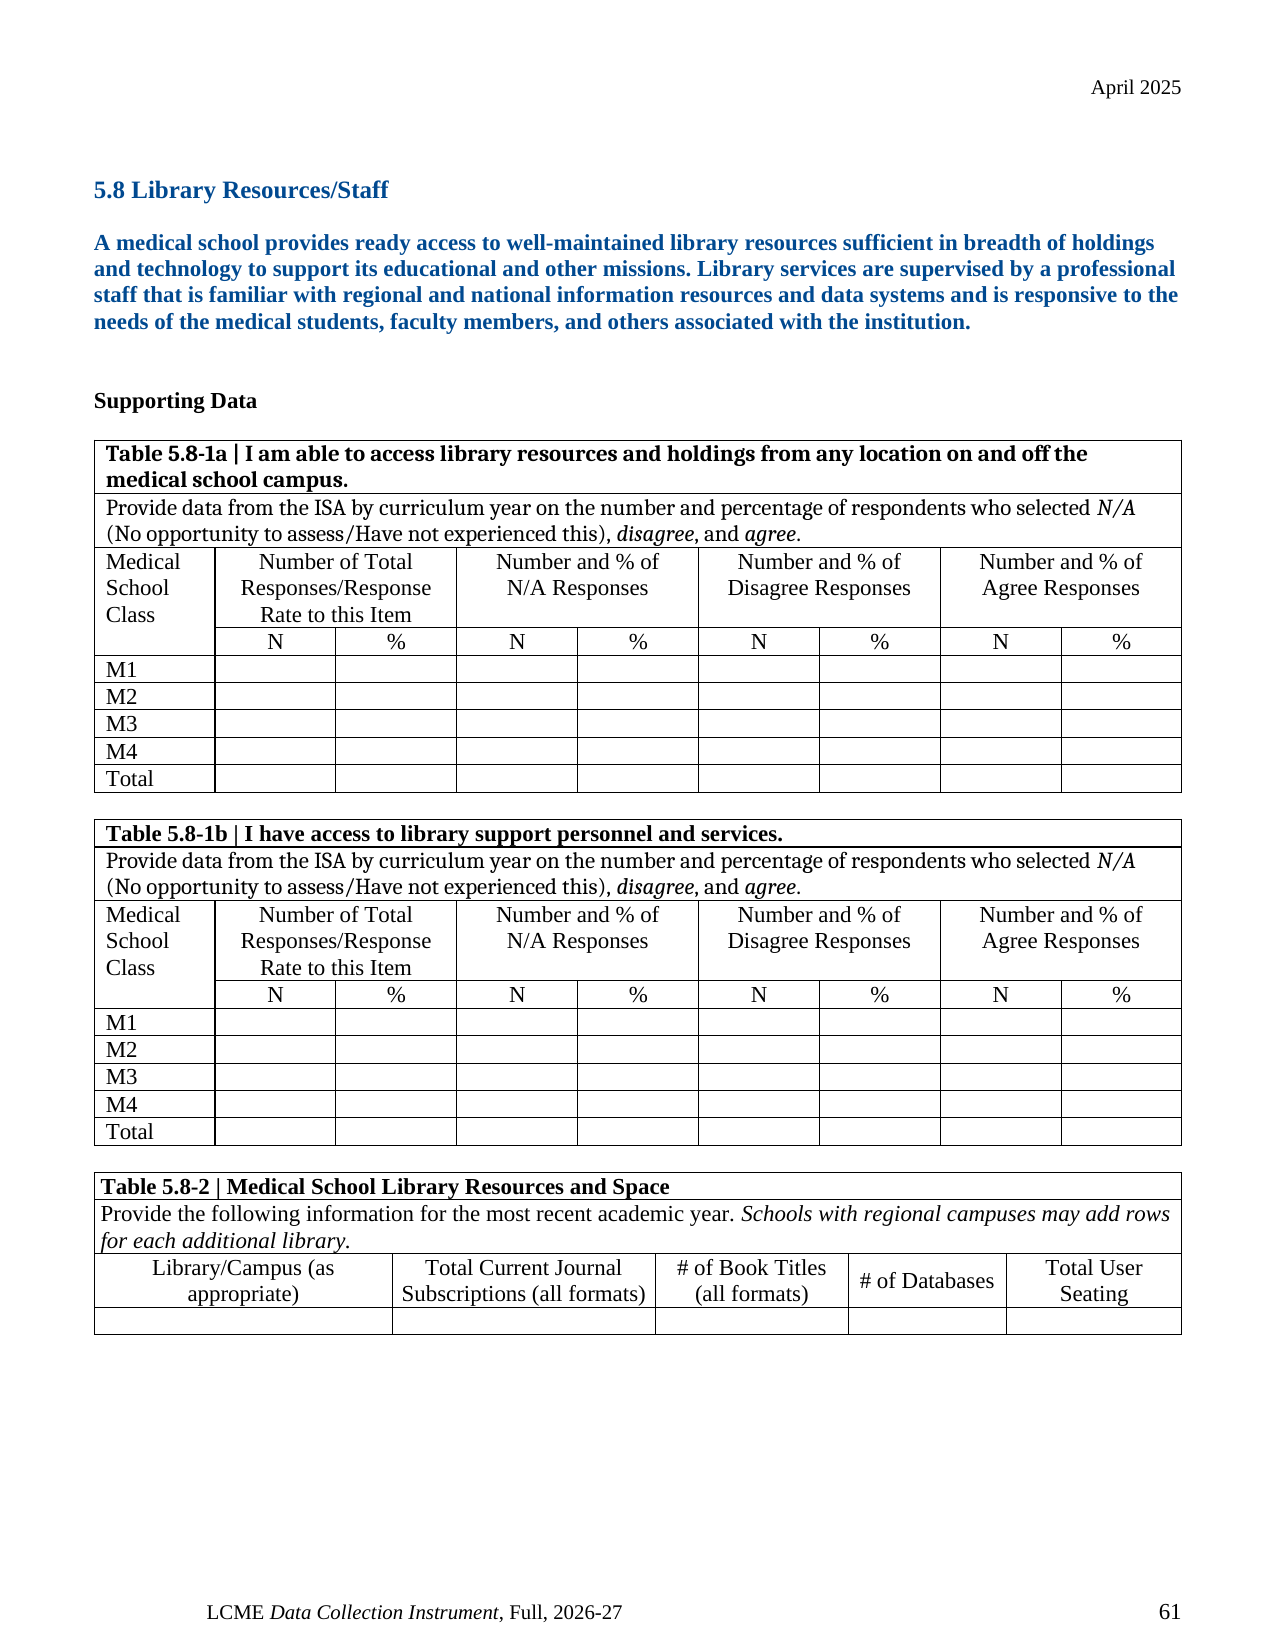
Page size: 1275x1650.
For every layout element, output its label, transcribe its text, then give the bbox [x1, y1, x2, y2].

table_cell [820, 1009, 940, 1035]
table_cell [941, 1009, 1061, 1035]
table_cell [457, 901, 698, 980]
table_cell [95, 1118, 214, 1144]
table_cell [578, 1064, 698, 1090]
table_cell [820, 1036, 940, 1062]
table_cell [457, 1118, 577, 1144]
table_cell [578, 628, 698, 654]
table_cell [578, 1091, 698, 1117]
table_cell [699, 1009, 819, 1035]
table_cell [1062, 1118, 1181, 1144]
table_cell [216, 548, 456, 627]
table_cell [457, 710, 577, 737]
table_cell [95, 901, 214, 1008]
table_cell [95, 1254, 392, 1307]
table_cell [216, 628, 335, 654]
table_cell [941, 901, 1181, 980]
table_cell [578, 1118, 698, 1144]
subtitle Supporting Data [94, 387, 1181, 413]
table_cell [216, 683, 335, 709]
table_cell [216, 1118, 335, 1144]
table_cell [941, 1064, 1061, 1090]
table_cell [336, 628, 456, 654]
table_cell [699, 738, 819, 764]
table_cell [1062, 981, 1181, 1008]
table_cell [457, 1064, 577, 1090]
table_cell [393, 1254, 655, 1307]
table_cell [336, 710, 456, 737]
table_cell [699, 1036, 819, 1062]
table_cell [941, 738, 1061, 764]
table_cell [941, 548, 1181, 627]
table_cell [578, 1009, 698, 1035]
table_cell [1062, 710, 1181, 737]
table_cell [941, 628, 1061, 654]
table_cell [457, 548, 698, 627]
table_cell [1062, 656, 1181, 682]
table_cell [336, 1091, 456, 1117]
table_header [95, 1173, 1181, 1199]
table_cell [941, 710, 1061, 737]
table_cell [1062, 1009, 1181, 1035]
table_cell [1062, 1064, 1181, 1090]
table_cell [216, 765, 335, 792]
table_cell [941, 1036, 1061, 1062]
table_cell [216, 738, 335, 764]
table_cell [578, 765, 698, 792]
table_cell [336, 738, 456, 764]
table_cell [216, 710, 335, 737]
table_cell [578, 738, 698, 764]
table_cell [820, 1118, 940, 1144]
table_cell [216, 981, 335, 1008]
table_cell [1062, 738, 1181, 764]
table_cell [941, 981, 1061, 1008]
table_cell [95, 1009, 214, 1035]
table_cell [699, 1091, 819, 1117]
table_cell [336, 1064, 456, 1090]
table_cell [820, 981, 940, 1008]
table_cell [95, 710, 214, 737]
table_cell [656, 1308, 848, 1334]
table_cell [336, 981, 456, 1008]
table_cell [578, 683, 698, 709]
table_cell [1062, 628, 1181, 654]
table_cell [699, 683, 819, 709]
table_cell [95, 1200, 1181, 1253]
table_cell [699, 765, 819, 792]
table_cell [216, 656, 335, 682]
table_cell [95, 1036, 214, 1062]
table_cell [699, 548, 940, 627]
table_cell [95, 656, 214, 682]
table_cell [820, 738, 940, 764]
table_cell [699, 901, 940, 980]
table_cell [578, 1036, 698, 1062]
text A medical school provides ready access to well-maintained library resources sufficient in breadth of holdings and technology to support its educational and other missions. Library services are supervised by a professional staff that is familiar with regional and national information resources and data systems and is responsive to the needs of the medical students, faculty members, and others associated with the institution. [94, 229, 1181, 334]
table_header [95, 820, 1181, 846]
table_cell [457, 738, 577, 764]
subtitle 5.8 Library Resources/Staff [94, 175, 1181, 204]
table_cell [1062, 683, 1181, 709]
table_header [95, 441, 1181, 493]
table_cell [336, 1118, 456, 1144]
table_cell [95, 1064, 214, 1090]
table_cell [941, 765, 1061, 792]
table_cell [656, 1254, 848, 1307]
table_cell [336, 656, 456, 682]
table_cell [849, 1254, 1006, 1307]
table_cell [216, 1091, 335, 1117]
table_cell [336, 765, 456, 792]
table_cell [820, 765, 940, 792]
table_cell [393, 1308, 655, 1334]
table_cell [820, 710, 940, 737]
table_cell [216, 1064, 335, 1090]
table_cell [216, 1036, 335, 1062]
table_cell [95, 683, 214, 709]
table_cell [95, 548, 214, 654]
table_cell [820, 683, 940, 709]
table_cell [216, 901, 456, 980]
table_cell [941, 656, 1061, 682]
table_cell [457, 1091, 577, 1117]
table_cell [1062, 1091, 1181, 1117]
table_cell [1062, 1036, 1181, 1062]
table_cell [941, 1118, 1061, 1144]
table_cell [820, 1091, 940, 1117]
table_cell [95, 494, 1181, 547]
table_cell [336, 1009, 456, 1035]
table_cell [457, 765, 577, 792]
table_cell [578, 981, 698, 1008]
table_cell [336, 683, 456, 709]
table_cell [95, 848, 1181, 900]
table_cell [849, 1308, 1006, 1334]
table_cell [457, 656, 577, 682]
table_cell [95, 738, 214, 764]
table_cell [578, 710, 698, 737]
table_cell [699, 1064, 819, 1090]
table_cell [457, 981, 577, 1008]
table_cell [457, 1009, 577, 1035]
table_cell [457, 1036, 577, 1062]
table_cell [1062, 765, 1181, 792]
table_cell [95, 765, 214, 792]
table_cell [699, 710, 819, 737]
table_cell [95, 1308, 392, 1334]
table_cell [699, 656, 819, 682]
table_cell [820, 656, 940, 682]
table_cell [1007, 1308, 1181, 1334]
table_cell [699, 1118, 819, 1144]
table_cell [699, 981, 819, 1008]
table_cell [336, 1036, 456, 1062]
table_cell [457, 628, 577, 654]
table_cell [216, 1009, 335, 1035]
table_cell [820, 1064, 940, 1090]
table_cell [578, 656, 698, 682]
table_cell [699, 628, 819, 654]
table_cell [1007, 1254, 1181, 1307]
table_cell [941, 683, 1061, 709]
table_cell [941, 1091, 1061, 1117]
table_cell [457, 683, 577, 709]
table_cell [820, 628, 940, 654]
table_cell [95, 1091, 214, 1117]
